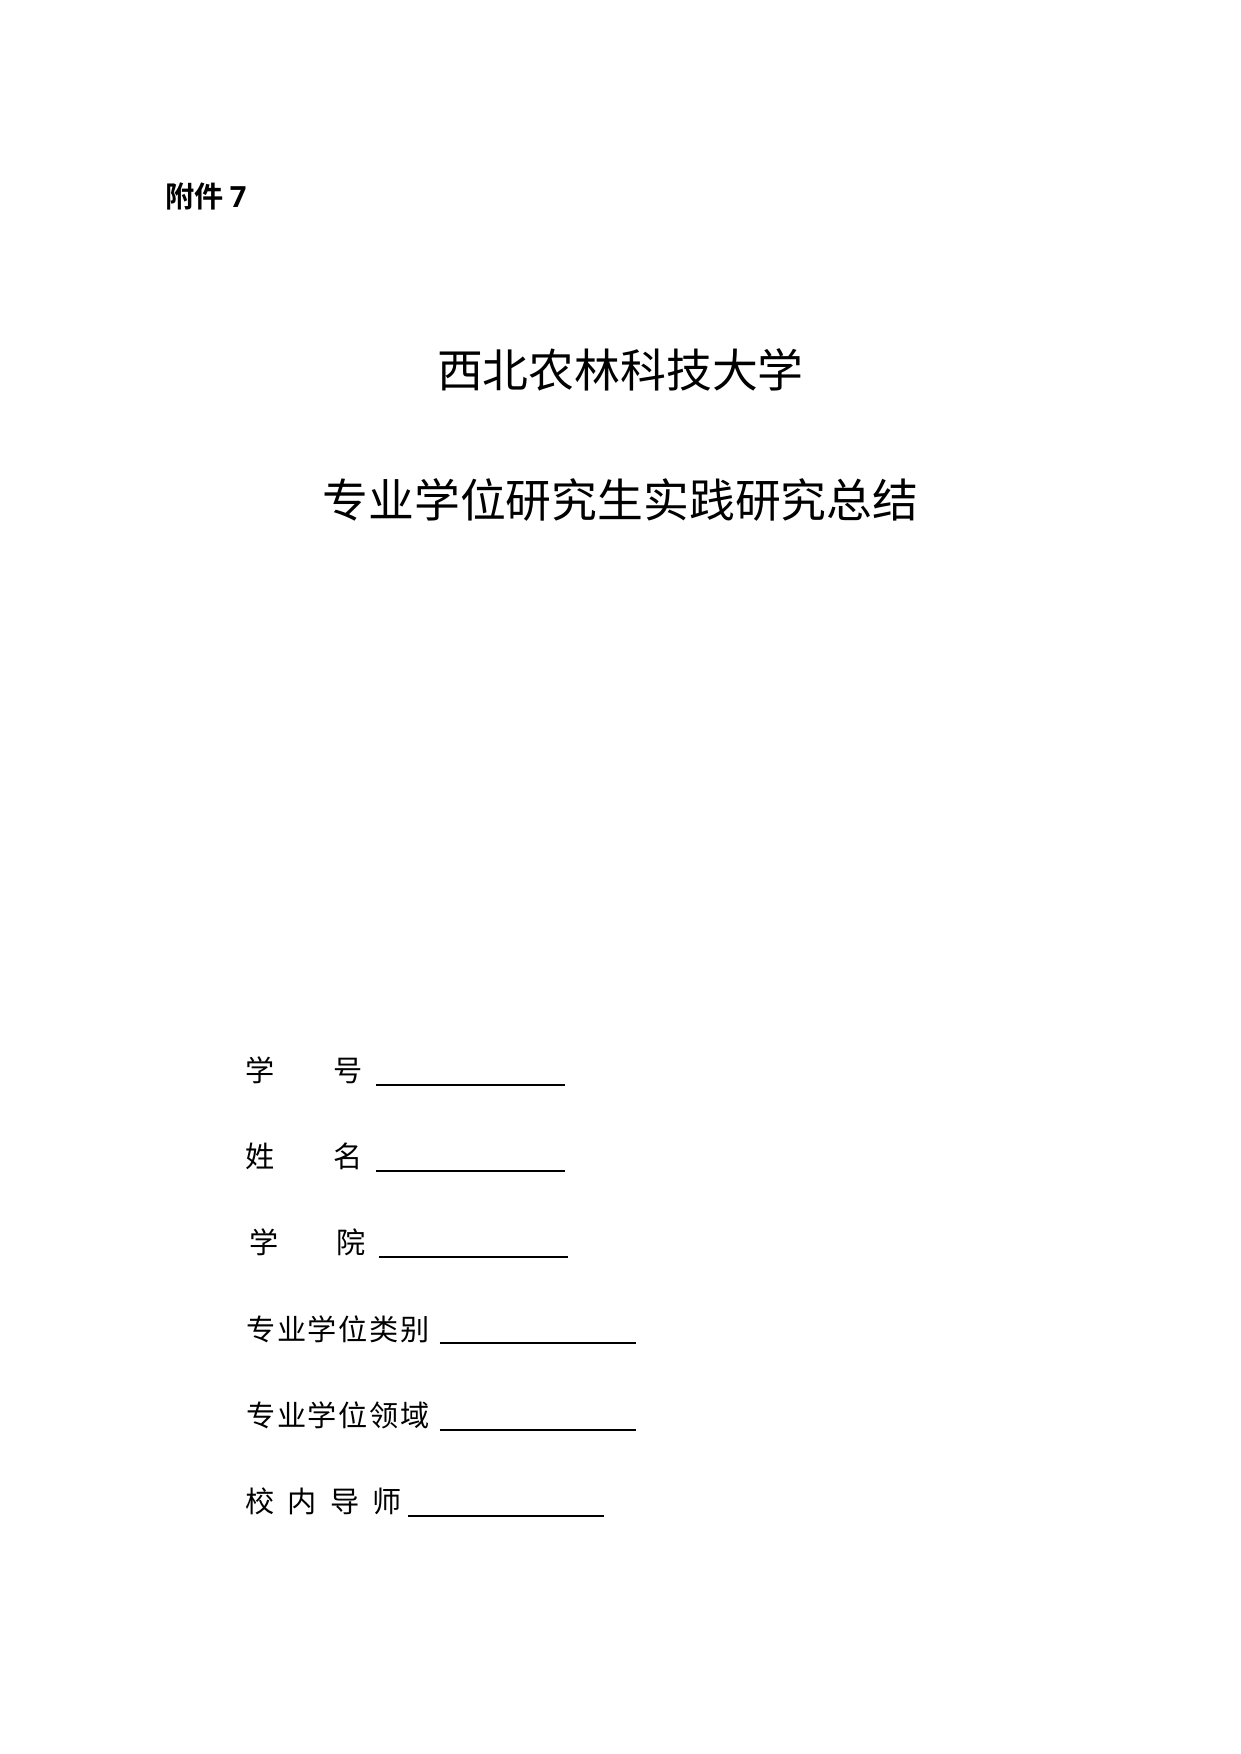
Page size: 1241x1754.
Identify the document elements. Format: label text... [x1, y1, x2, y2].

text 专业学位类别 [165, 1295, 1075, 1360]
text 专业学位研究生实践研究总结 [165, 449, 1075, 546]
text 西北农林科技大学 [165, 318, 1075, 416]
text 姓 名 [165, 1122, 1075, 1187]
text 专业学位领域 [165, 1381, 1075, 1446]
text 学 号 [165, 1036, 1075, 1101]
text 学 院 [165, 1209, 1075, 1274]
text 附件7 [165, 162, 1075, 227]
text 校 内 导 师 [165, 1467, 1075, 1532]
